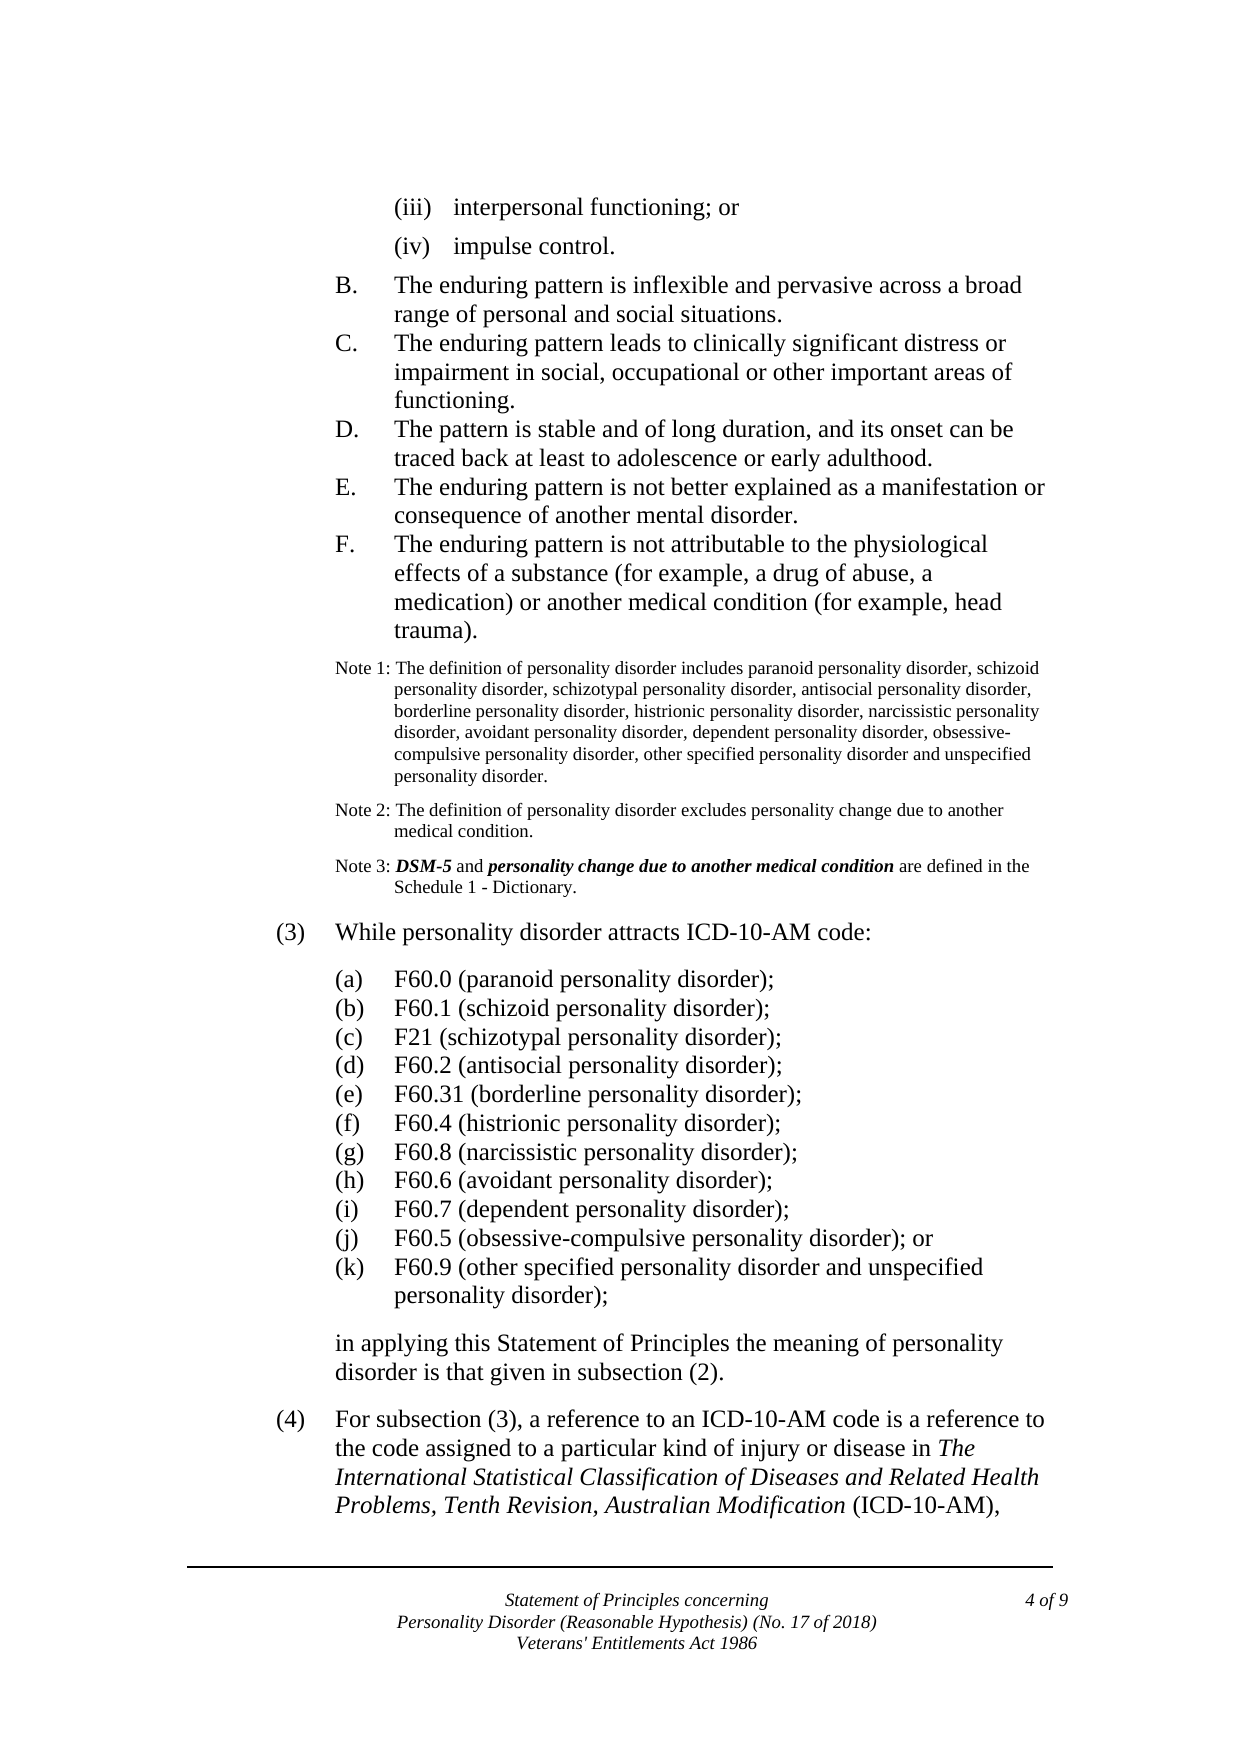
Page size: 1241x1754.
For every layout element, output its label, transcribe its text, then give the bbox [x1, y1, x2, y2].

list The pattern is stable and of long duration, and its onset can be traced back at least to adolescence or early adulthood. [335, 414, 1053, 472]
text Note 1: The definition of personality disorder includes paranoid personality disorder, schizoid personality disorder, schizotypal personality disorder, antisocial personality disorder, borderline personality disorder, histrionic personality disorder, narcissistic personality disorder, avoidant personality disorder, dependent personality disorder, obsessive-compulsive personality disorder, other specified personality disorder and unspecified personality disorder. [335, 657, 1053, 786]
text F60.2 (antisocial personality disorder); [335, 1050, 1053, 1079]
text F60.5 (obsessive-compulsive personality disorder); or [335, 1223, 1053, 1252]
text F60.7 (dependent personality disorder); [335, 1194, 1053, 1223]
text F60.8 (narcissistic personality disorder); [335, 1137, 1053, 1165]
text F60.0 (paranoid personality disorder); [335, 964, 1053, 993]
list The enduring pattern is inflexible and pervasive across a broad range of personal and social situations. [335, 270, 1053, 328]
list The enduring pattern leads to clinically significant distress or impairment in social, occupational or other important areas of functioning. [335, 328, 1053, 414]
list The enduring pattern is not better explained as a manifestation or consequence of another mental disorder. [335, 472, 1053, 529]
text F60.4 (histrionic personality disorder); [335, 1108, 1053, 1137]
list The enduring pattern is not attributable to the physiological effects of a substance (for example, a drug of abuse, a medication) or another medical condition (for example, head trauma). [335, 529, 1053, 644]
list in applying this Statement of Principles the meaning of personality disorder is that given in subsection (2). [335, 1328, 1053, 1385]
text F60.1 (schizoid personality disorder); [335, 993, 1053, 1022]
text Note 2: The definition of personality disorder excludes personality change due to another medical condition. [335, 799, 1053, 842]
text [276, 1404, 1053, 1519]
text F60.6 (avoidant personality disorder); [335, 1165, 1053, 1194]
text While personality disorder attracts ICD-10-AM code: [276, 917, 1053, 945]
list impulse control. [394, 231, 1053, 260]
text F60.9 (other specified personality disorder and unspecified personality disorder); [335, 1252, 1053, 1309]
text F21 (schizotypal personality disorder); [335, 1022, 1053, 1050]
text Note 3: DSM-5 and personality change due to another medical condition are defined in the Schedule 1 - Dictionary. [335, 855, 1053, 898]
list interpersonal functioning; or [394, 192, 1053, 221]
text F60.31 (borderline personality disorder); [335, 1079, 1053, 1108]
